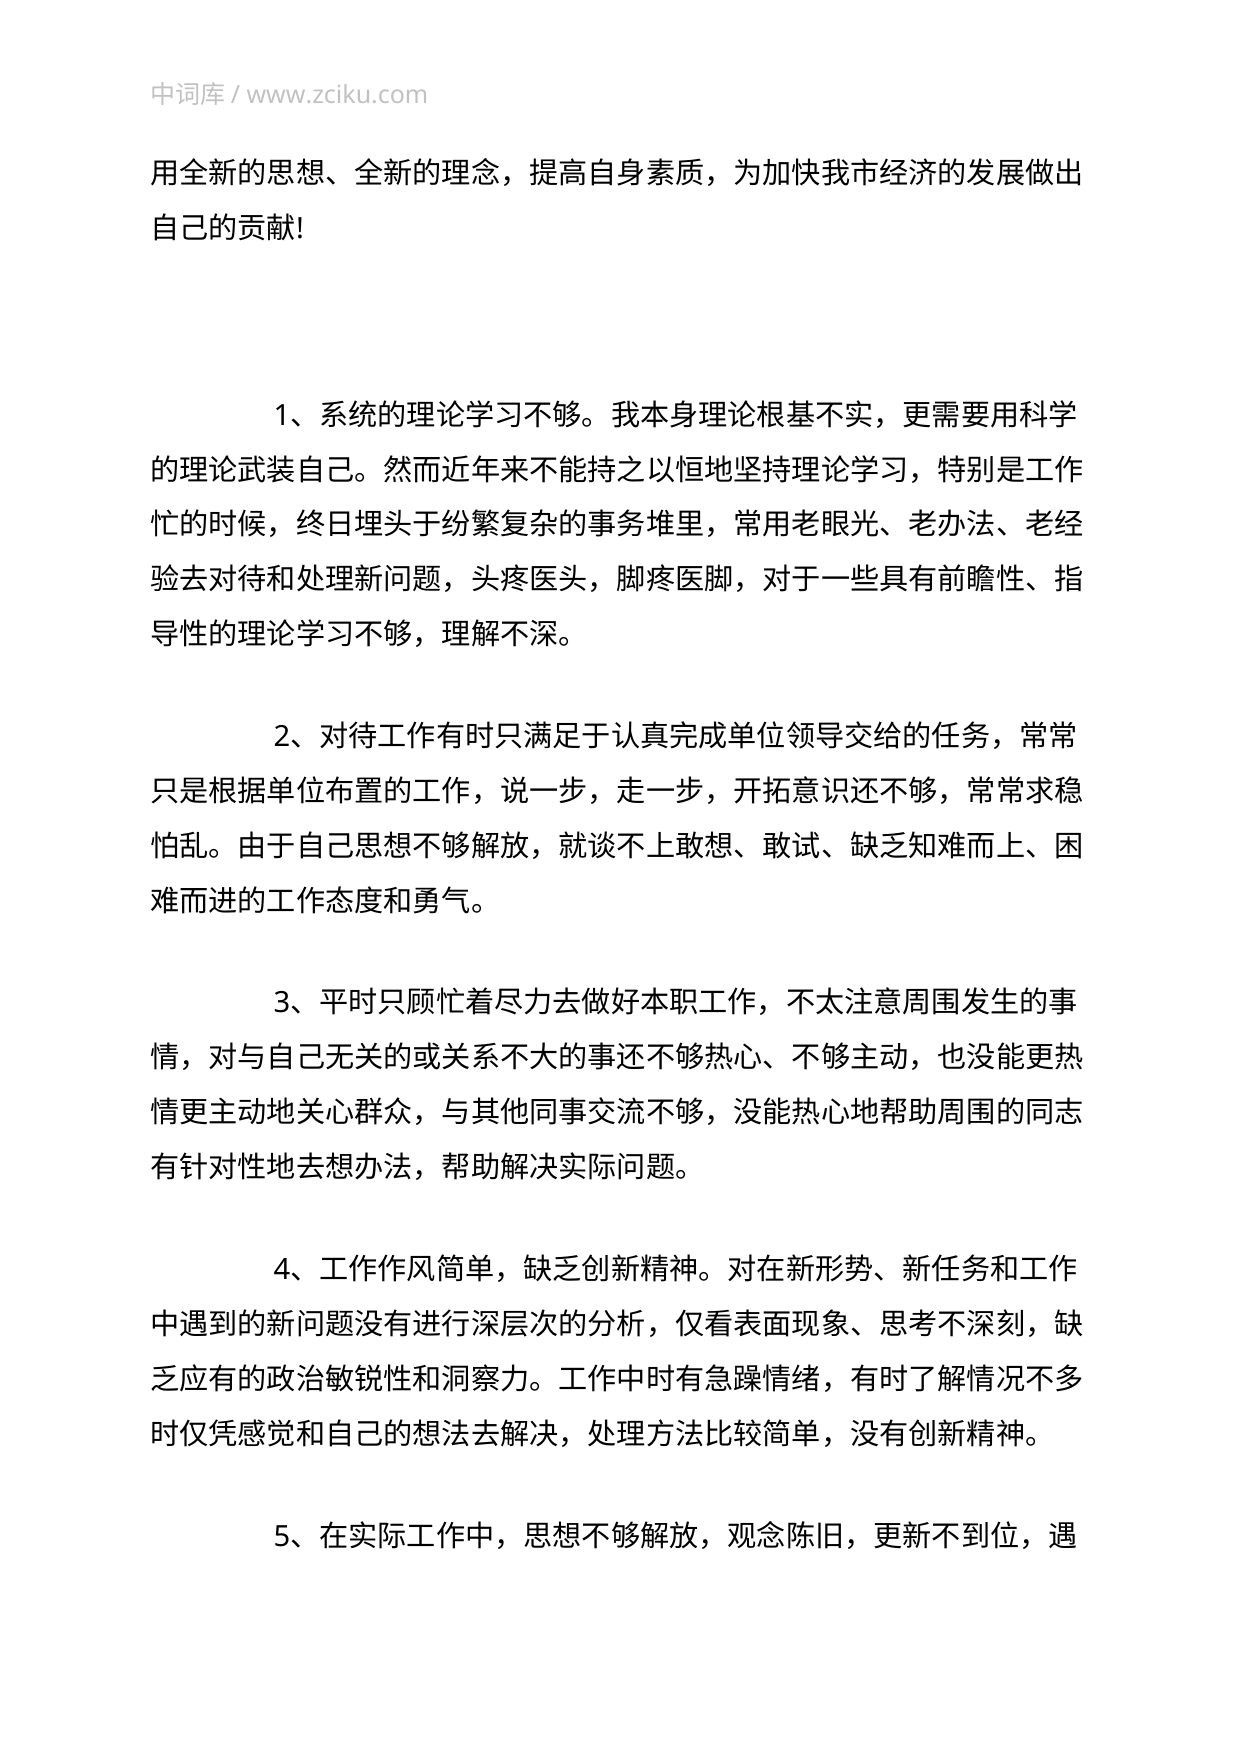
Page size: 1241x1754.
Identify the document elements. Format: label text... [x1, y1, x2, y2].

text 3、平时只顾忙着尽力去做好本职工作，不太注意周围发生的事情，对与自己无关的或关系不大的事还不够热心、不够主动，也没能更热情更主动地关心群众，与其他同事交流不够，没能热心地帮助周围的同志有针对性地去想办法，帮助解决实际问题。 [150, 979, 1090, 1186]
text 2、对待工作有时只满足于认真完成单位领导交给的任务，常常只是根据单位布置的工作，说一步，走一步，开拓意识还不够，常常求稳怕乱。由于自己思想不够解放，就谈不上敢想、敢试、缺乏知难而上、困难而进的工作态度和勇气。 [150, 712, 1090, 919]
text 1、系统的理论学习不够。我本身理论根基不实，更需要用科学的理论武装自己。然而近年来不能持之以恒地坚持理论学习，特别是工作忙的时候，终日埋头于纷繁复杂的事务堆里，常用老眼光、老办法、老经验去对待和处理新问题，头疼医头，脚疼医脚，对于一些具有前瞻性、指导性的理论学习不够，理解不深。 [150, 391, 1090, 653]
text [150, 1512, 1090, 1554]
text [150, 150, 1090, 247]
text 4、工作作风简单，缺乏创新精神。对在新形势、新任务和工作中遇到的新问题没有进行深层次的分析，仅看表面现象、思考不深刻，缺乏应有的政治敏锐性和洞察力。工作中时有急躁情绪，有时了解情况不多时仅凭感觉和自己的想法去解决，处理方法比较简单，没有创新精神。 [150, 1246, 1090, 1453]
